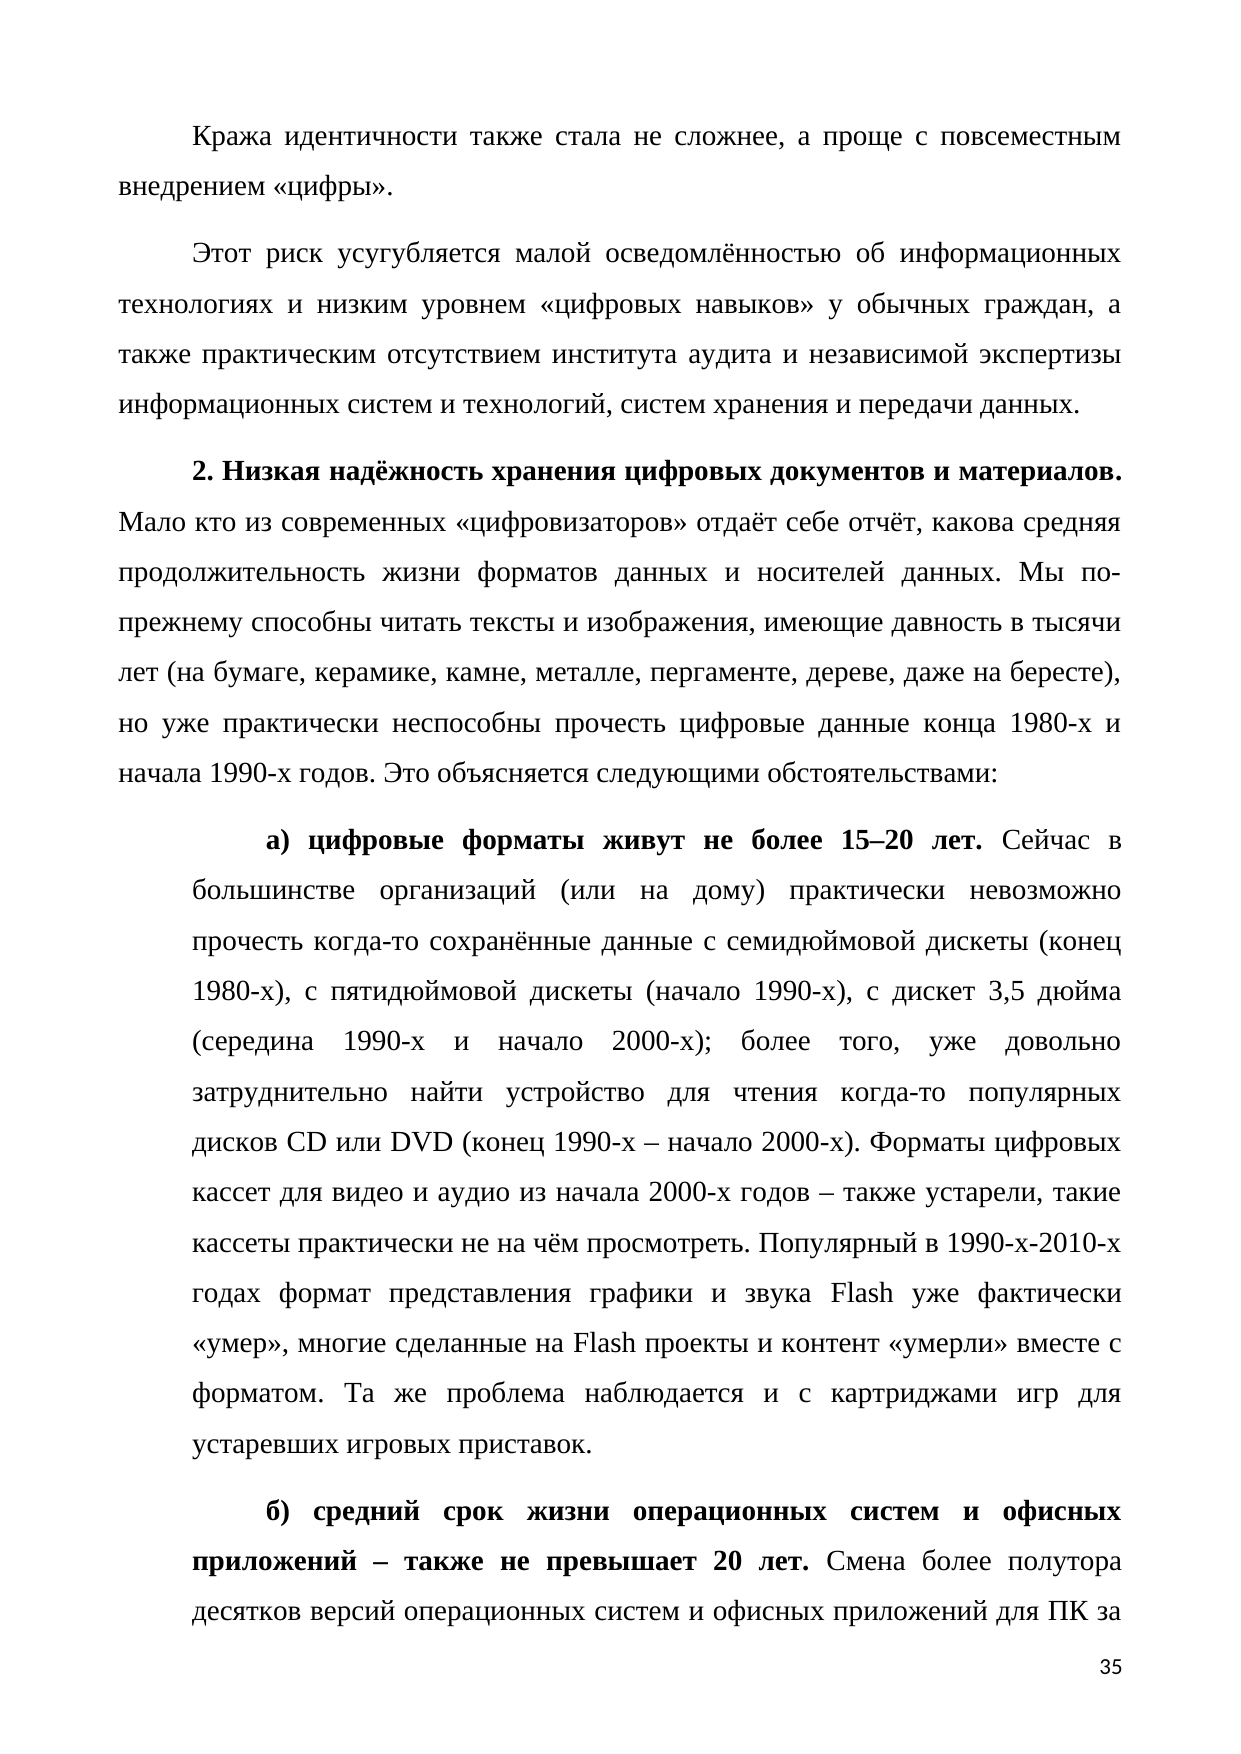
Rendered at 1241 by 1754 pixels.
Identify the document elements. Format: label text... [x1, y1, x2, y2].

text Кража идентичности также стала не сложнее, а проще с повсеместным внедрением «цифры». [118, 118, 1122, 202]
text 2. Низкая надёжность хранения цифровых документов и материалов. Мало кто из современных «цифровизаторов» отдаёт себе отчёт, какова средняя продолжительность жизни форматов данных и носителей данных. Мы по-прежнему способны читать тексты и изображения, имеющие давность в тысячи лет (на бумаге, керамике, камне, металле, пергаменте, дереве, даже на бересте), но уже практически неспособны прочесть цифровые данные конца 1980-х и начала 1990-х годов. Это объясняется следующими обстоятельствами: [118, 453, 1122, 789]
text Этот риск усугубляется малой осведомлённостью об информационных технологиях и низким уровнем «цифровых навыков» у обычных граждан, а также практическим отсутствием института аудита и независимой экспертизы информационных систем и технологий, систем хранения и передачи данных. [118, 235, 1122, 420]
text а) цифровые форматы живут не более 15–20 лет. Сейчас в большинстве организаций (или на дому) практически невозможно прочесть когда-то сохранённые данные с семидюймовой дискеты (конец 1980-х), с пятидюймовой дискеты (начало 1990-х), с дискет 3,5 дюйма (середина 1990-х и начало 2000-х); более того, уже довольно затруднительно найти устройство для чтения когда-то популярных дисков CD или DVD (конец 1990-х – начало 2000-х). Форматы цифровых кассет для видео и аудио из начала 2000-х годов – также устарели, такие кассеты практически не на чём просмотреть. Популярный в 1990-х-2010-х годах формат представления графики и звука Flash уже фактически «умер», многие сделанные на Flash проекты и контент «умерли» вместе с форматом. Та же проблема наблюдается и с картриджами игр для устаревших игровых приставок. [192, 822, 1122, 1459]
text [192, 1493, 1122, 1627]
